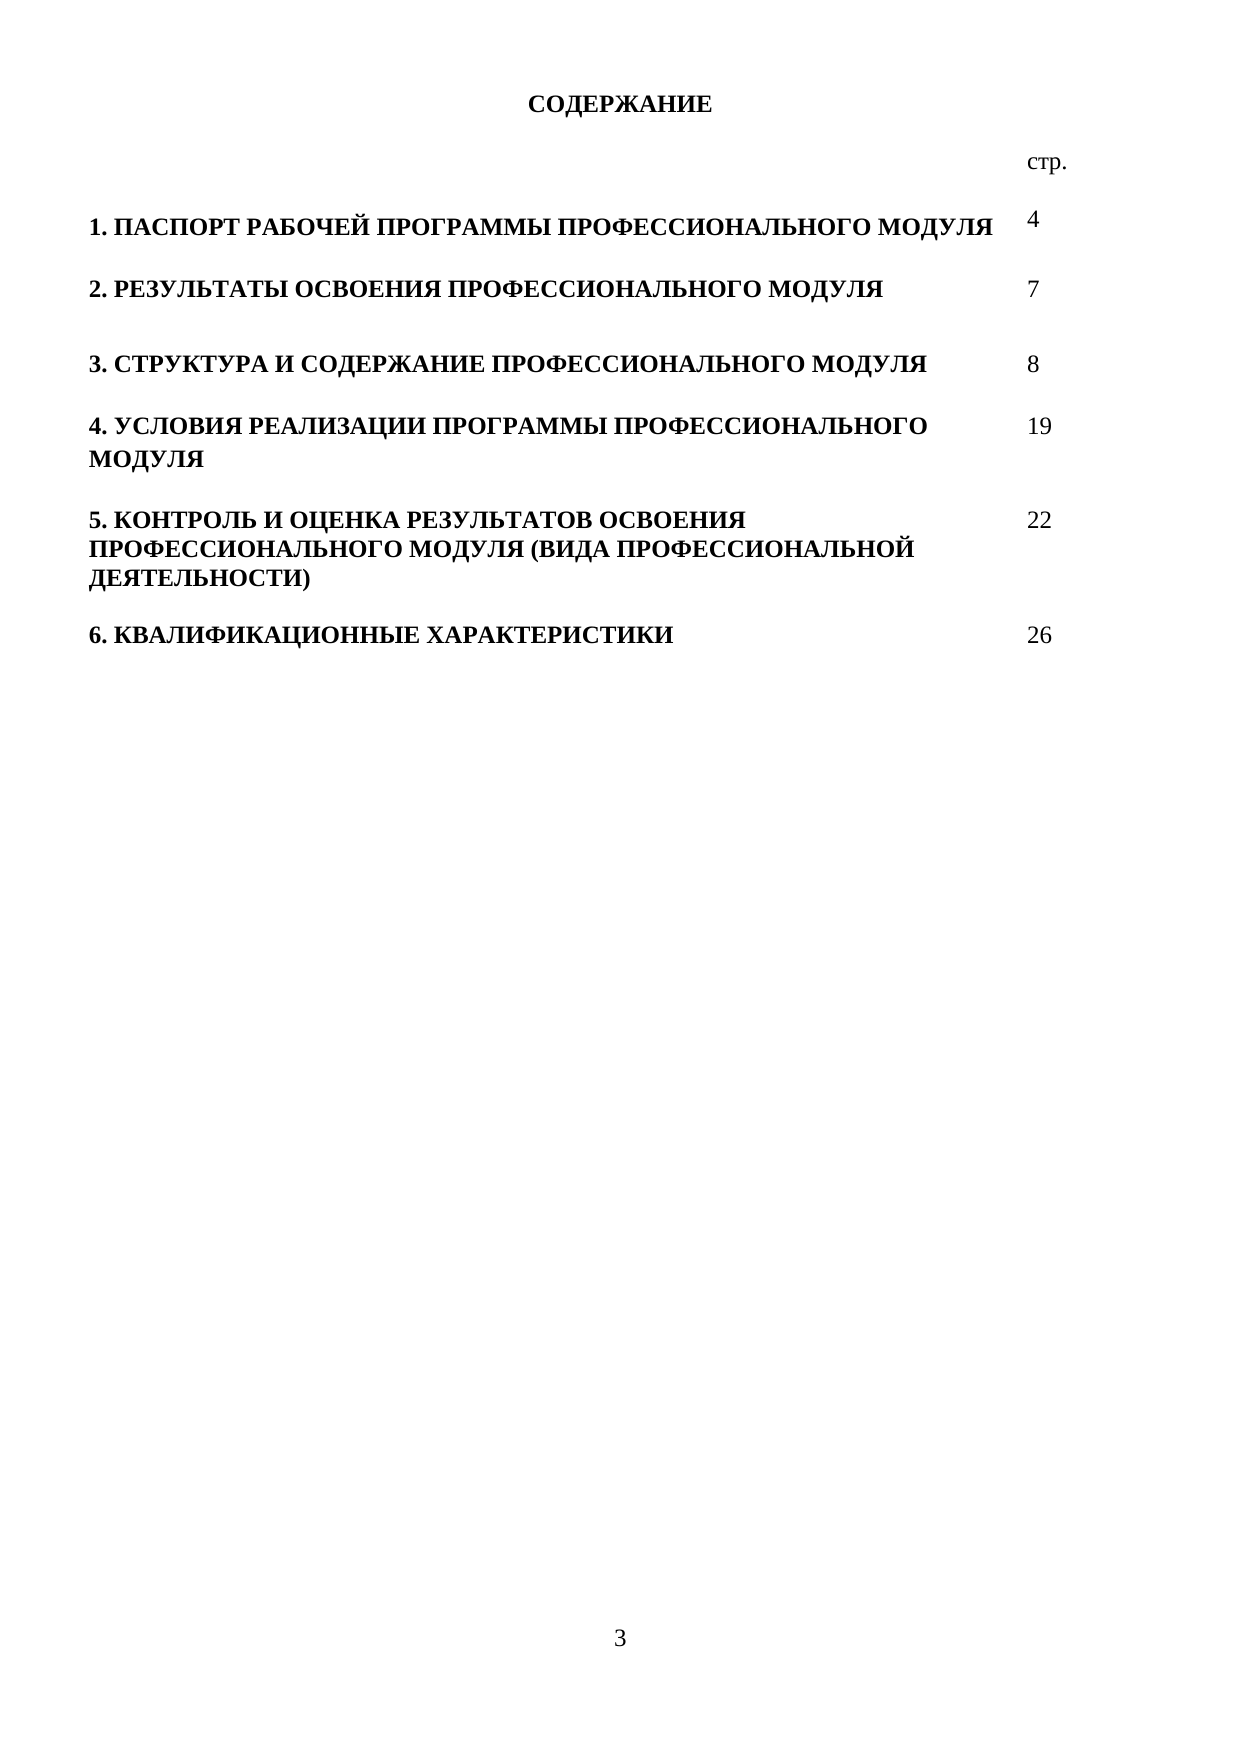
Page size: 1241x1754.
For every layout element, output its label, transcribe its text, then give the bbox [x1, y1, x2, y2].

table_cell 6. Квалификационные характеристики [78, 621, 1016, 693]
table_cell 2. результаты освоения ПРОФЕССИОНАЛЬНОГО МОДУЛЯ [78, 274, 1016, 349]
table_header 1. ПАСПОРТ Рабочей ПРОГРАММЫ ПРОФЕССИОНАЛЬНОГО МОДУЛЯ [78, 146, 1016, 274]
table_header стр. 4 [1016, 146, 1099, 274]
table_cell 22 [1016, 506, 1099, 621]
table_cell 7 [1016, 274, 1099, 349]
table_cell 5. Контроль и оценка результатов освоения профессионального модуля (вида профессиональной деятельности) [78, 506, 1016, 621]
table_cell 4. условия реализации программы ПРОФЕССИОНАЛЬНОГО МОДУЛЯ [78, 411, 1016, 506]
table_cell 26 [1016, 621, 1099, 693]
table_cell 8 [1016, 349, 1099, 411]
table_cell 19 [1016, 411, 1099, 506]
subtitle СОДЕРЖАНИЕ [89, 89, 1152, 117]
table_cell 3. СТРУКТУРА и содержание профессионального модуля [78, 349, 1016, 411]
